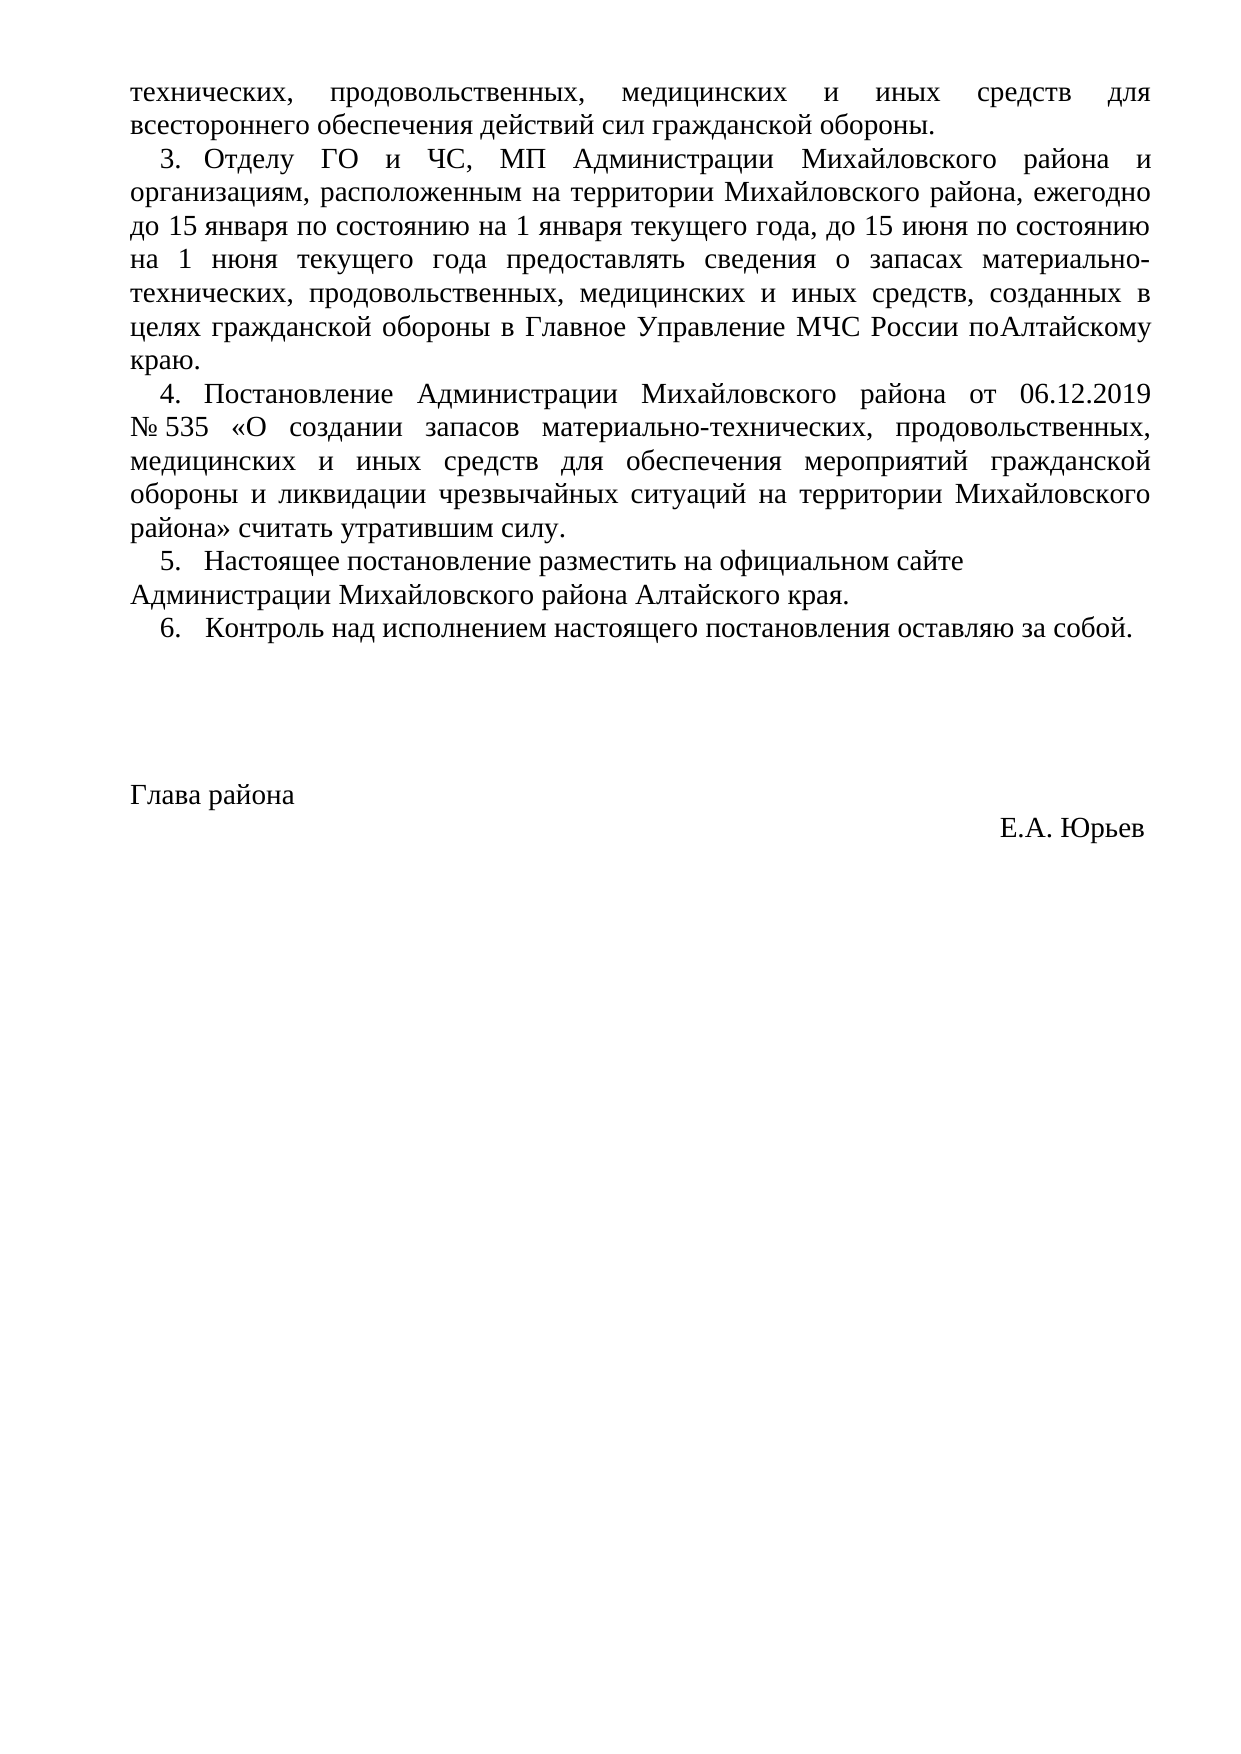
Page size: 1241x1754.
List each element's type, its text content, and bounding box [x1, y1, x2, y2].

list Постановление Администрации Михайловского района от 06.12.2019 № 535 «О создании запасов материально-технических, продовольственных, медицинских и иных средств для обеспечения мероприятий гражданской обороны и ликвидации чрезвычайных ситуаций на территории Михайловского района» считать утратившим силу. [130, 376, 1152, 543]
list Контроль над исполнением настоящего постановления оставляю за собой. [159, 611, 1152, 644]
list Отделу ГО и ЧС, МП Администрации Михайловского района и организациям, расположенным на территории Михайловского района, ежегодно до 15 января по состоянию на 1 января текущего года, до 15 июня по состоянию на 1 нюня текущего года предоставлять сведения о запасах материально- технических, продовольственных, медицинских и иных средств, созданных в целях гражданской обороны в Главное Управление МЧС России поАлтайскому краю. [130, 141, 1152, 376]
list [130, 74, 1152, 141]
list Настоящее постановление разместить на официальном сайте Администрации Михайловского района Алтайского края. [130, 543, 1152, 611]
text Глава района [130, 777, 1152, 811]
text Е.А. Юрьев [867, 811, 1152, 844]
